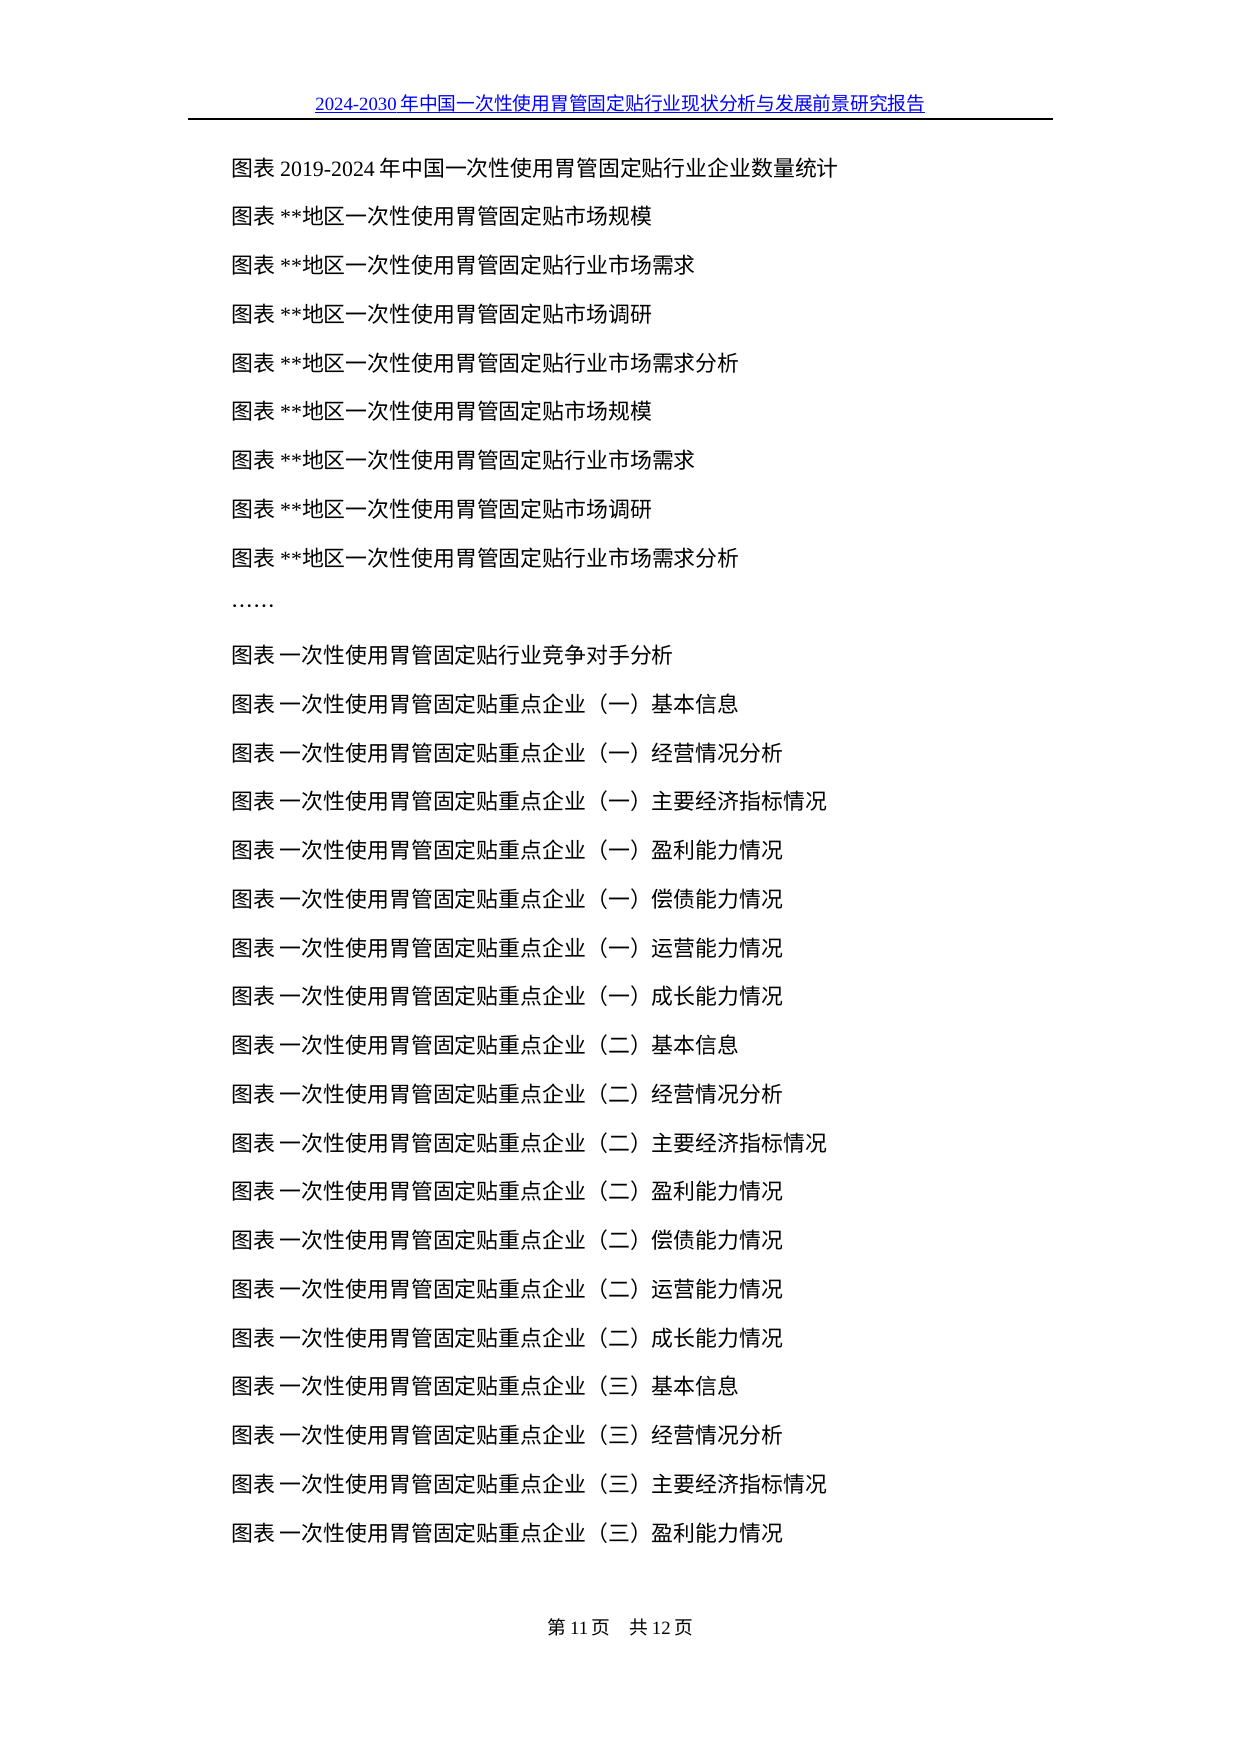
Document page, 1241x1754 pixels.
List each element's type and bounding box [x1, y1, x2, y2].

text [187, 150, 1053, 1548]
